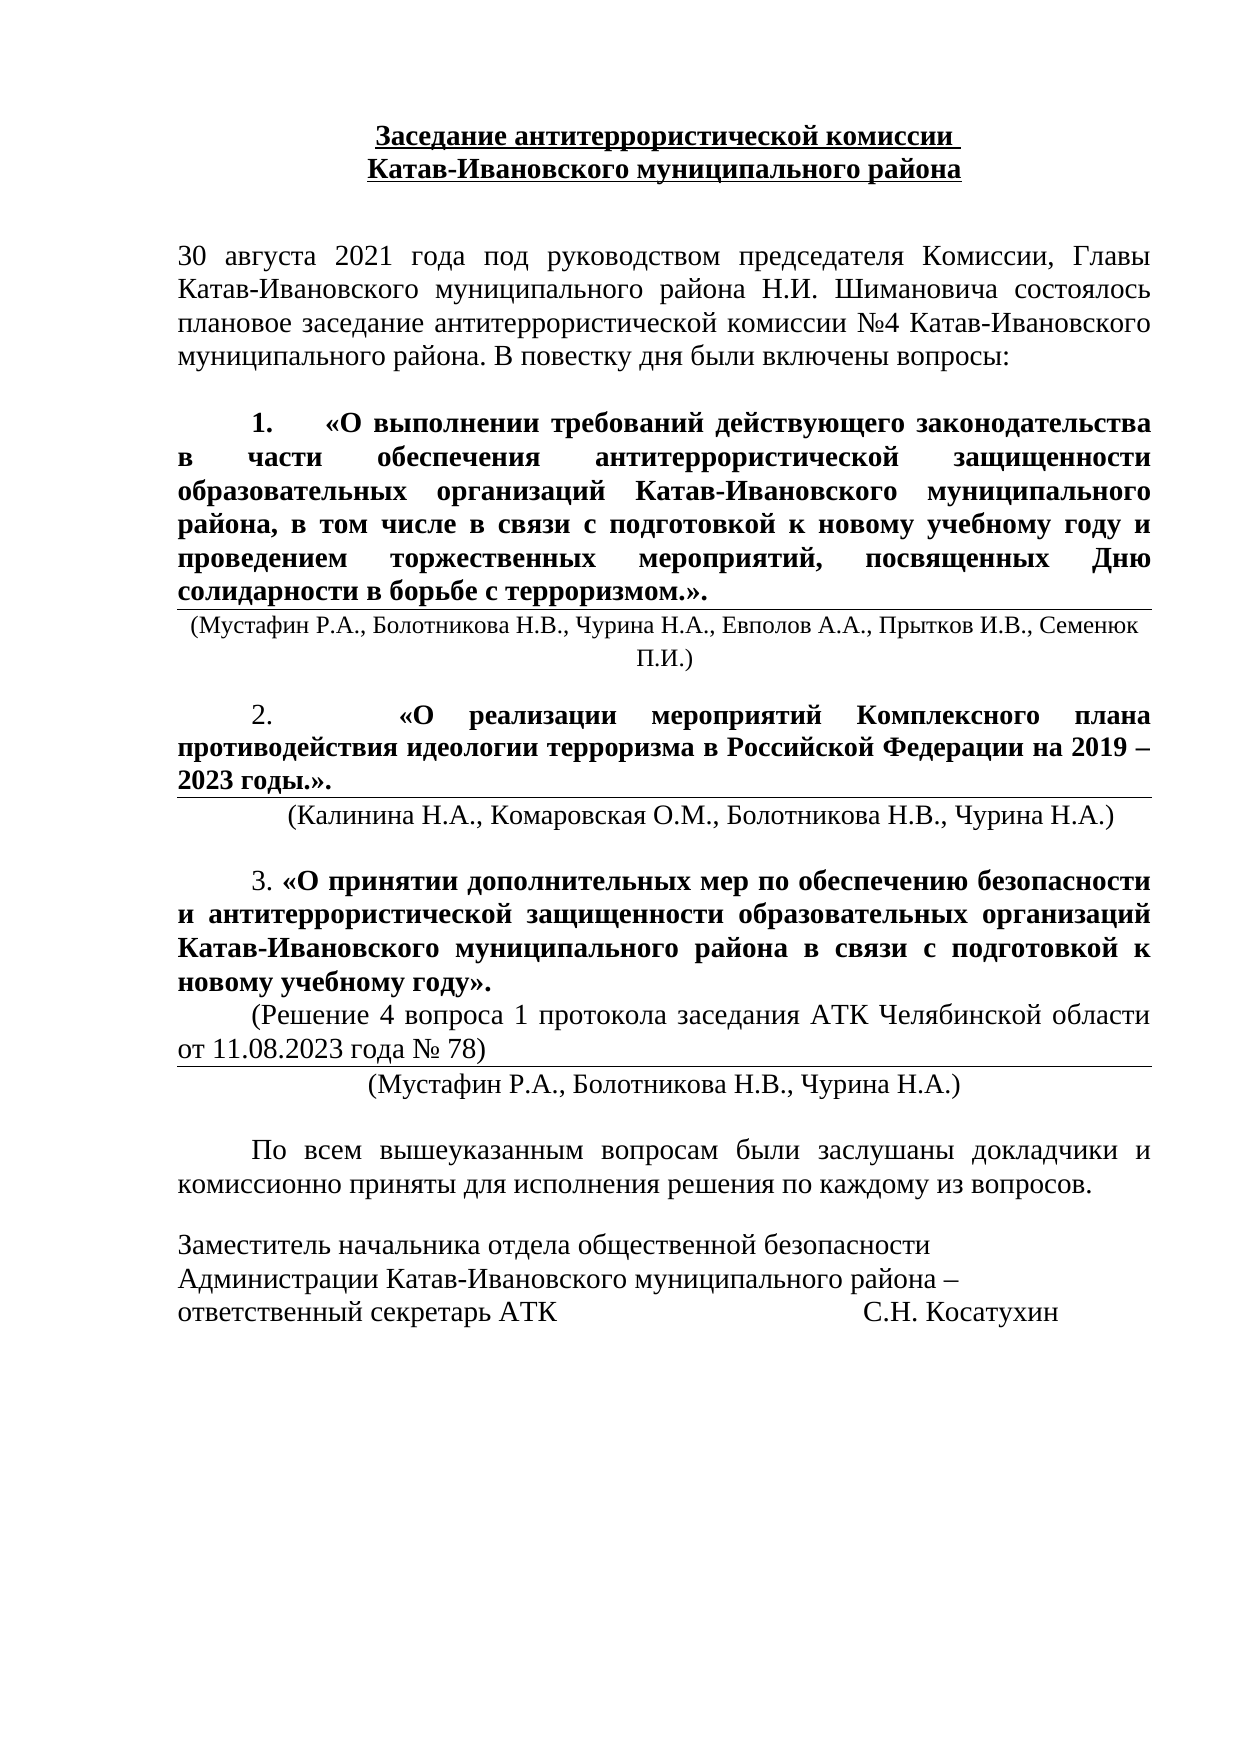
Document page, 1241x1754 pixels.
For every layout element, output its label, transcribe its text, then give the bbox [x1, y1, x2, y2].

text Катав-Ивановского муниципального района [177, 152, 1152, 185]
text (Калинина Н.А., Комаровская О.М., Болотникова Н.В., Чурина Н.А.) [251, 798, 1152, 831]
text Заместитель начальника отдела общественной безопасности [177, 1227, 1152, 1261]
text По всем вышеуказанным вопросам были заслушаны докладчики и комиссионно приняты для исполнения решения по каждому из вопросов. [177, 1132, 1152, 1199]
text ответственный секретарь АТК С.Н. Косатухин [177, 1294, 1152, 1328]
text (Решение 4 вопроса 1 протокола заседания АТК Челябинской области от 11.08.2023 года № 78) [177, 997, 1152, 1066]
text 3. «О принятии дополнительных мер по обеспечению безопасности и антитеррористической защищенности образовательных организаций Катав-Ивановского муниципального района в связи с подготовкой к новому учебному году». [177, 863, 1152, 997]
text 2. «О реализации мероприятий Комплексного плана противодействия идеологии терроризма в Российской Федерации на 2019 – 2023 годы.». [177, 697, 1152, 797]
text Заседание антитеррористической комиссии [177, 118, 1152, 152]
text Администрации Катав-Ивановского муниципального района – [177, 1261, 1152, 1294]
text 30 августа 2021 года под руководством председателя Комиссии, Главы Катав-Ивановского муниципального района Н.И. Шимановича состоялось плановое заседание антитеррористической комиссии №4 Катав-Ивановского муниципального района. В повестку дня были включены вопросы: [177, 238, 1152, 372]
list «О выполнении требований действующего законодательства в части обеспечения антитеррористической защищенности образовательных организаций Катав-Ивановского муниципального района, в том числе в связи с подготовкой к новому учебному году и проведением торжественных мероприятий, посвященных Дню солидарности в борьбе с терроризмом.». [177, 406, 1152, 609]
text (Мустафин Р.А., Болотникова Н.В., Чурина Н.А.) [177, 1067, 1152, 1100]
text (Мустафин Р.А., Болотникова Н.В., Чурина Н.А., Евполов А.А., Прытков И.В., Семенюк П.И.) [177, 610, 1152, 672]
